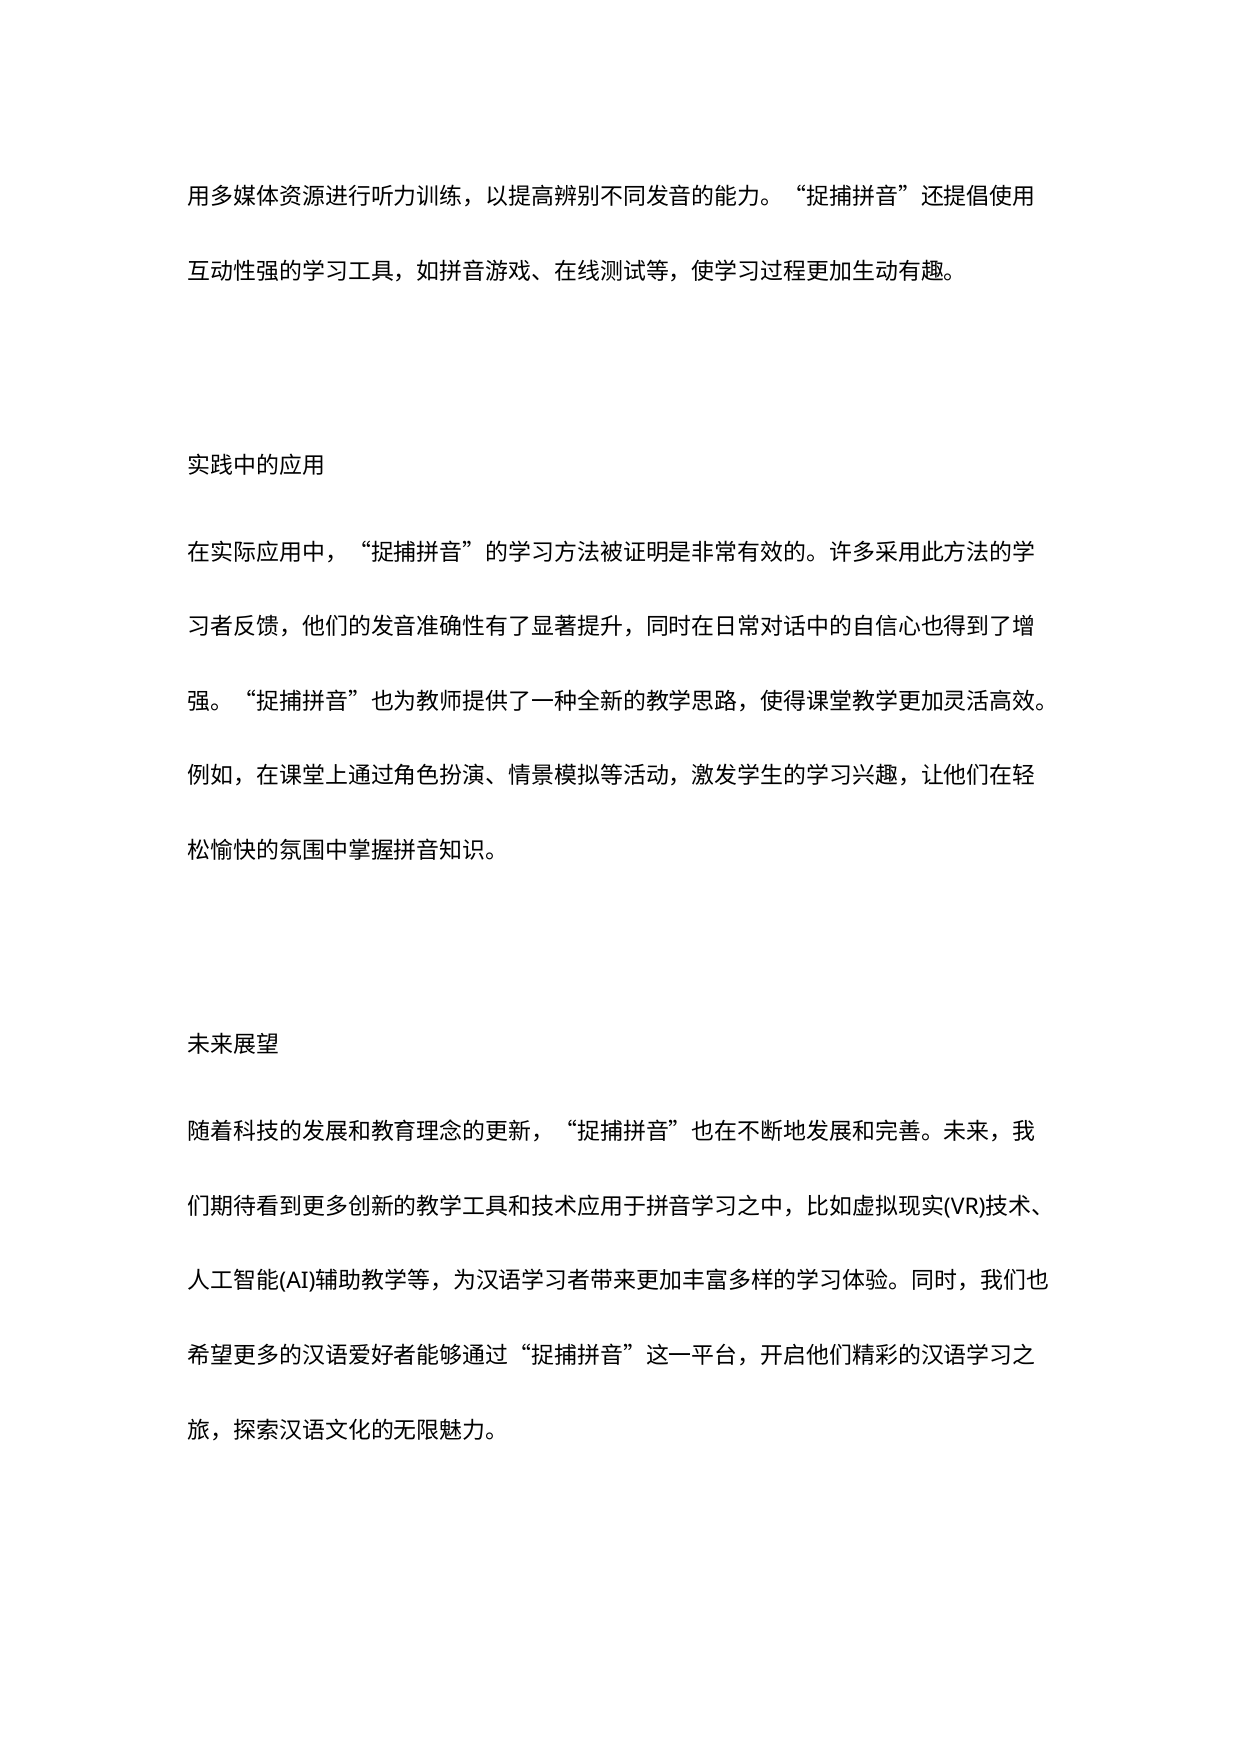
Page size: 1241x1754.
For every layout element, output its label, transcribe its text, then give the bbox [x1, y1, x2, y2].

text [187, 162, 1053, 302]
text 在实际应用中，“捉捕拼音”的学习方法被证明是非常有效的。许多采用此方法的学习者反馈，他们的发音准确性有了显著提升，同时在日常对话中的自信心也得到了增强。“捉捕拼音”也为教师提供了一种全新的教学思路，使得课堂教学更加灵活高效。例如，在课堂上通过角色扮演、情景模拟等活动，激发学生的学习兴趣，让他们在轻松愉快的氛围中掌握拼音知识。 [187, 517, 1053, 881]
text 实践中的应用 [187, 431, 1053, 496]
text 未来展望 [187, 1011, 1053, 1076]
text 随着科技的发展和教育理念的更新，“捉捕拼音”也在不断地发展和完善。未来，我们期待看到更多创新的教学工具和技术应用于拼音学习之中，比如虚拟现实(VR)技术、人工智能(AI)辅助教学等，为汉语学习者带来更加丰富多样的学习体验。同时，我们也希望更多的汉语爱好者能够通过“捉捕拼音”这一平台，开启他们精彩的汉语学习之旅，探索汉语文化的无限魅力。 [187, 1097, 1053, 1461]
